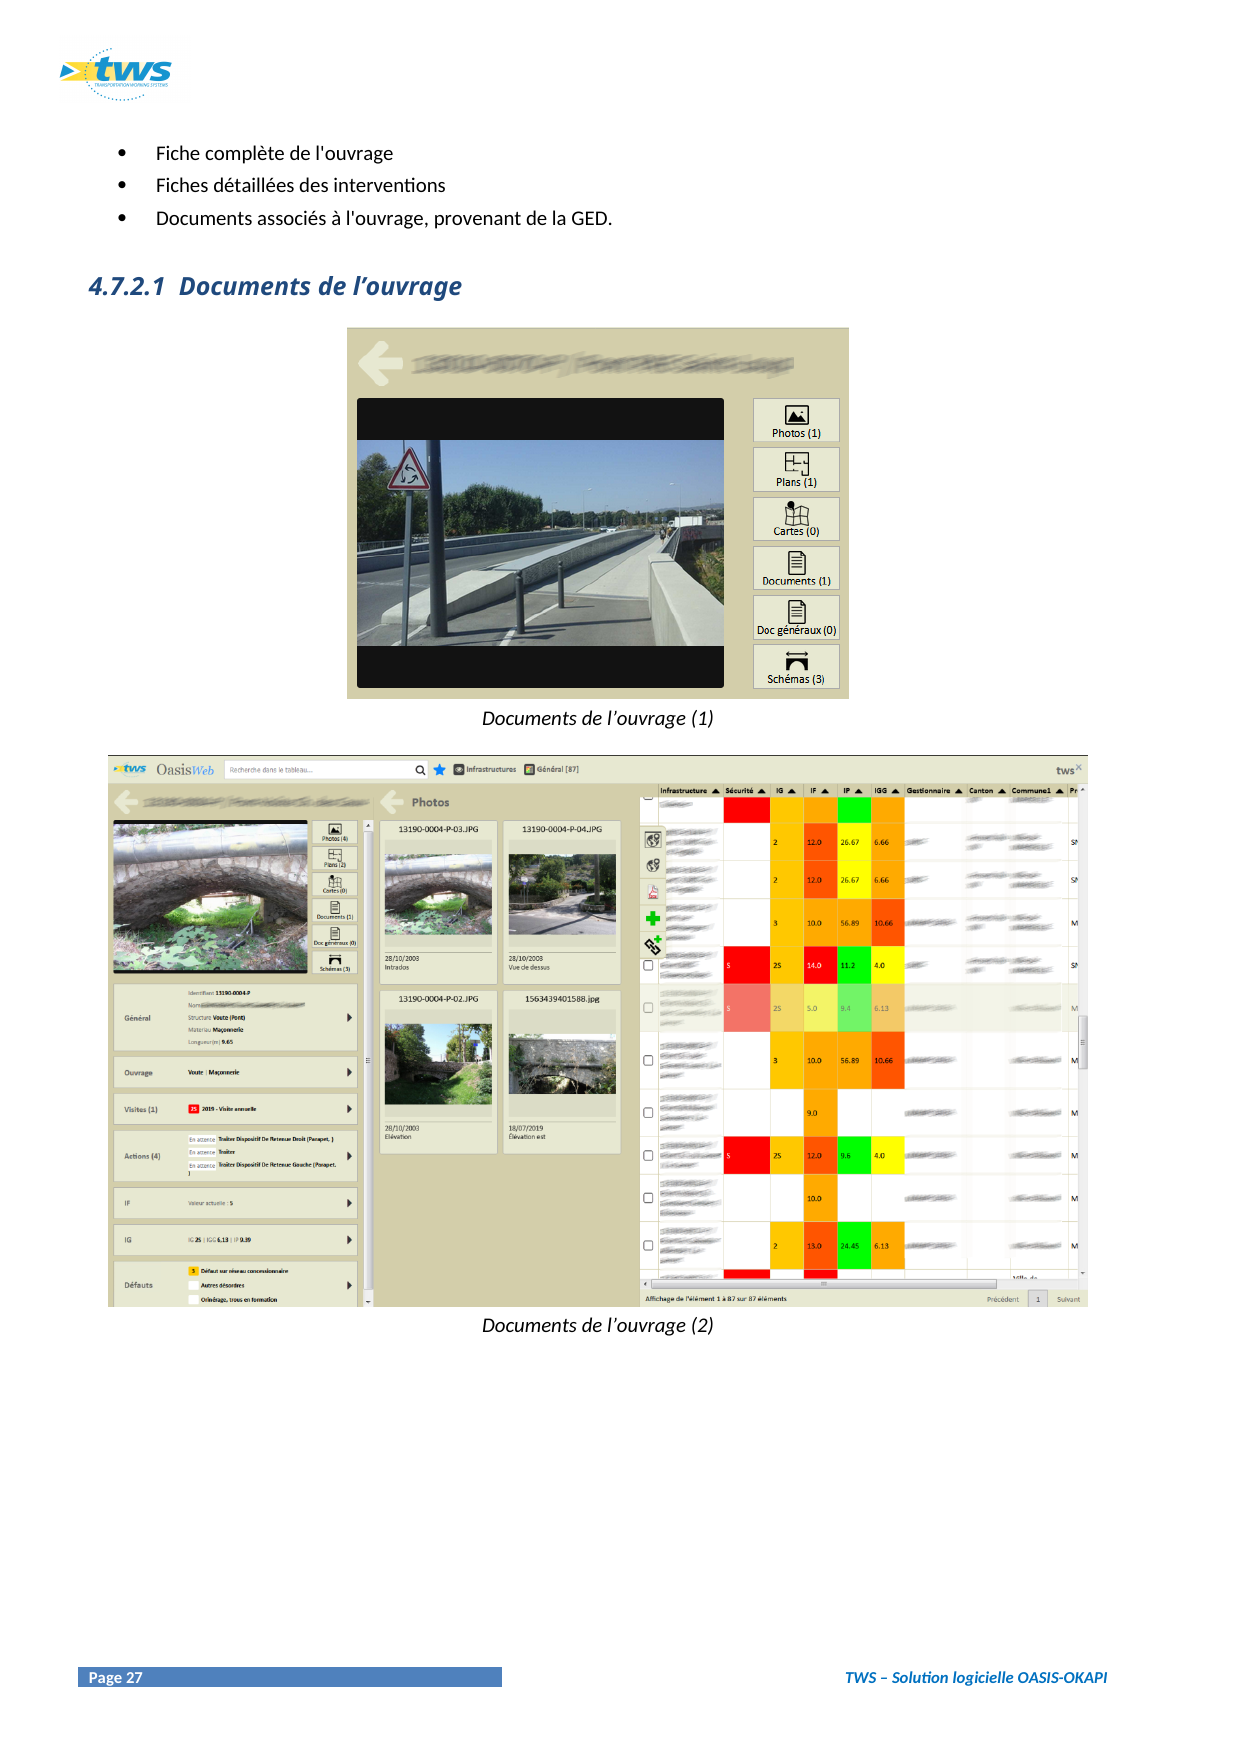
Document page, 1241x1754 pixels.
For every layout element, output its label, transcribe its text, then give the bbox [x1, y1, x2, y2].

text Documents de l’ouvrage (1) [89, 705, 1107, 730]
picture [347, 327, 849, 699]
picture [108, 755, 1088, 1307]
text Documents de l’ouvrage (2) [89, 1312, 1107, 1338]
subtitle Documents de l’ouvrage [89, 268, 1107, 302]
picture [59, 35, 192, 103]
text Fiche complète de l'ouvrage [118, 140, 1107, 165]
text Fiches détaillées des interventions [118, 173, 1107, 198]
text Documents associés à l'ouvrage, provenant de la GED. [118, 206, 1107, 231]
